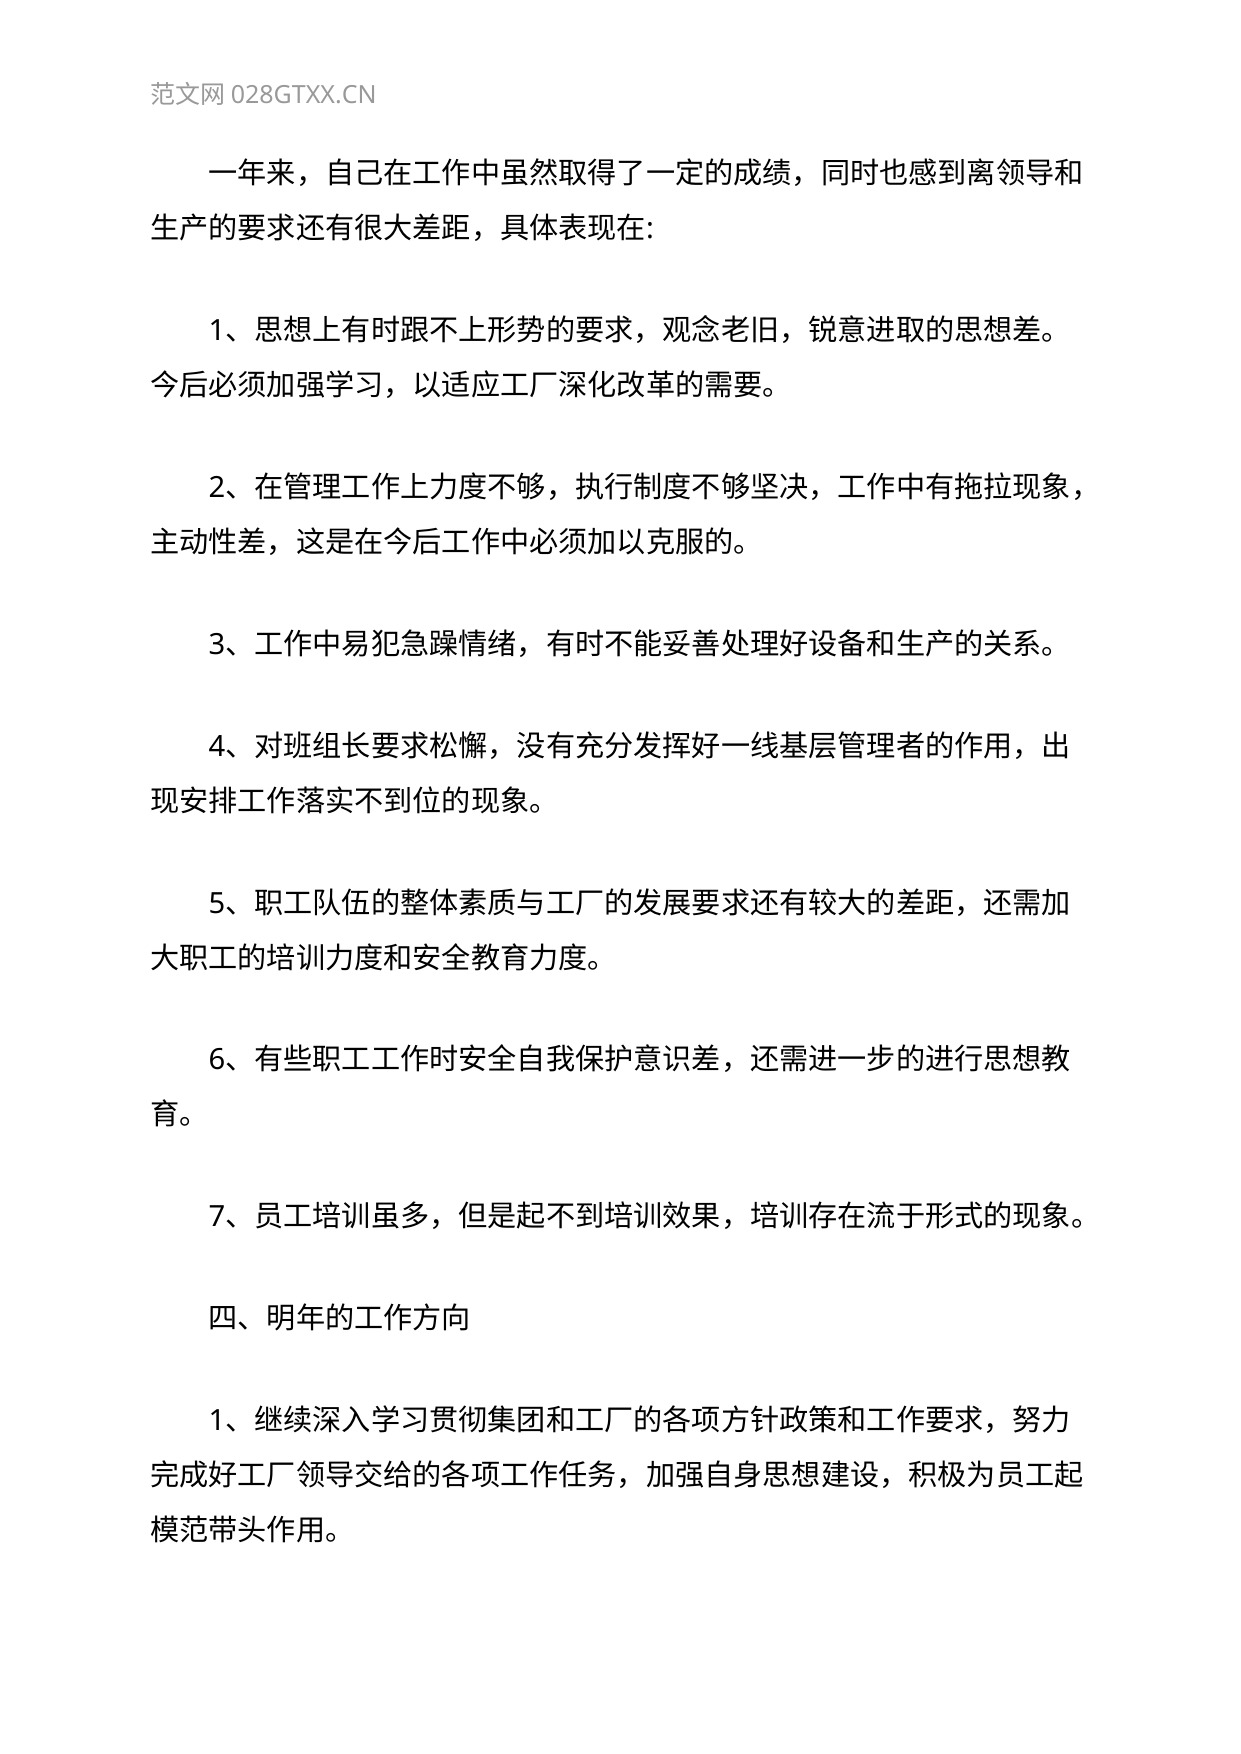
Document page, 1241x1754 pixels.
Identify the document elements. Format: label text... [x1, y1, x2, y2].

text 2、在管理工作上力度不够，执行制度不够坚决，工作中有拖拉现象，主动性差，这是在今后工作中必须加以克服的。 [150, 464, 1090, 561]
text 5、职工队伍的整体素质与工厂的发展要求还有较大的差距，还需加大职工的培训力度和安全教育力度。 [150, 879, 1090, 976]
text 四、明年的工作方向 [150, 1295, 1090, 1337]
text 一年来，自己在工作中虽然取得了一定的成绩，同时也感到离领导和生产的要求还有很大差距，具体表现在: [150, 150, 1090, 247]
text 6、有些职工工作时安全自我保护意识差，还需进一步的进行思想教育。 [150, 1036, 1090, 1133]
text 3、工作中易犯急躁情绪，有时不能妥善处理好设备和生产的关系。 [150, 620, 1090, 663]
text 1、思想上有时跟不上形势的要求，观念老旧，锐意进取的思想差。今后必须加强学习，以适应工厂深化改革的需要。 [150, 307, 1090, 404]
text 7、员工培训虽多，但是起不到培训效果，培训存在流于形式的现象。 [150, 1193, 1090, 1235]
text 1、继续深入学习贯彻集团和工厂的各项方针政策和工作要求，努力完成好工厂领导交给的各项工作任务，加强自身思想建设，积极为员工起模范带头作用。 [150, 1396, 1090, 1549]
text 4、对班组长要求松懈，没有充分发挥好一线基层管理者的作用，出现安排工作落实不到位的现象。 [150, 722, 1090, 820]
